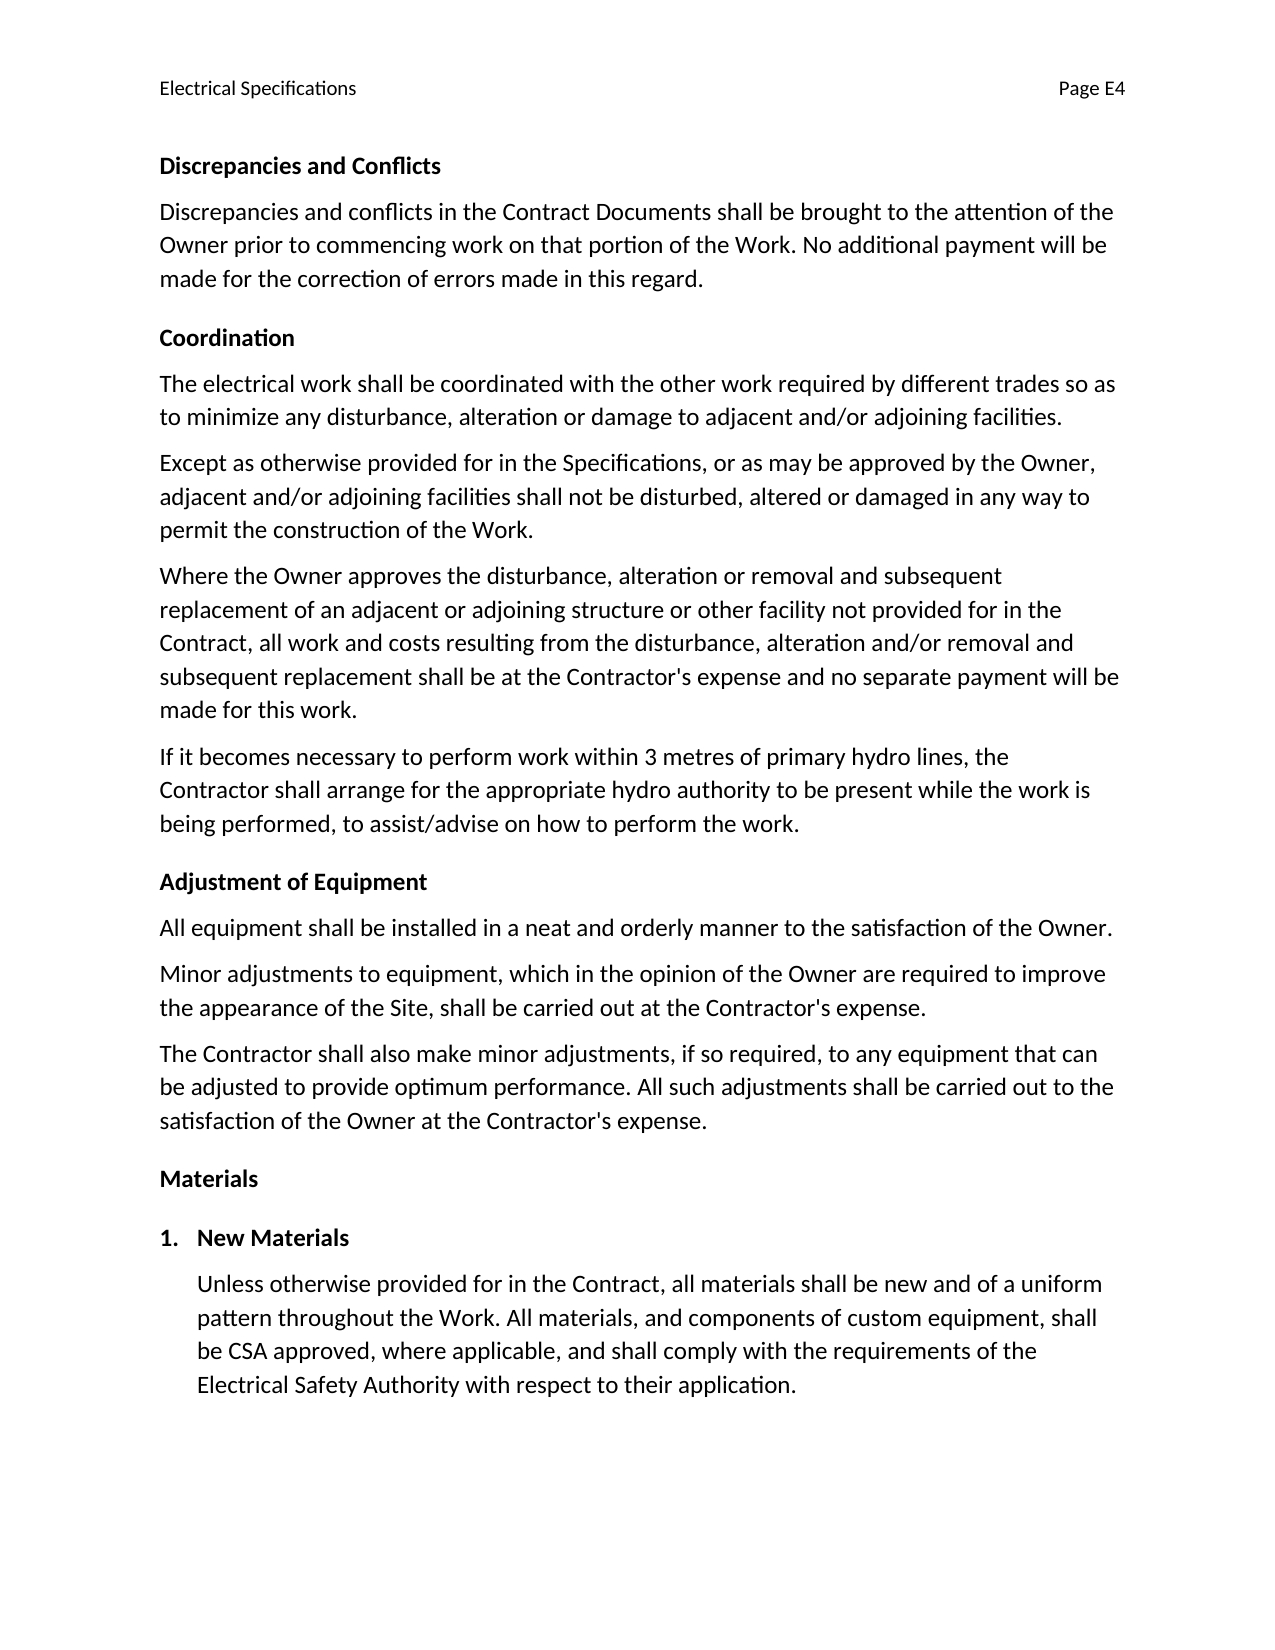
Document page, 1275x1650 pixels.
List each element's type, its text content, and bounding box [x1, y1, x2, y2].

text Minor adjustments to equipment, which in the opinion of the Owner are required to improve the appearance of the Site, shall be carried out at the Contractor's expense. [159, 958, 1125, 1022]
text Where the Owner approves the disturbance, alteration or removal and subsequent replacement of an adjacent or adjoining structure or other facility not provided for in the Contract, all work and costs resulting from the disturbance, alteration and/or removal and subsequent replacement shall be at the Contractor's expense and no separate payment will be made for this work. [159, 560, 1125, 725]
text The Contractor shall also make minor adjustments, if so required, to any equipment that can be adjusted to provide optimum performance. All such adjustments shall be carried out to the satisfaction of the Owner at the Contractor's expense. [159, 1038, 1125, 1136]
text Unless otherwise provided for in the Contract, all materials shall be new and of a uniform pattern throughout the Work. All materials, and components of custom equipment, shall be CSA approved, where applicable, and shall comply with the requirements of the Electrical Safety Authority with respect to their application. [197, 1268, 1125, 1399]
text If it becomes necessary to perform work within 3 metres of primary hydro lines, the Contractor shall arrange for the appropriate hydro authority to be present while the work is being performed, to assist/advise on how to perform the work. [159, 741, 1125, 838]
text All equipment shall be installed in a neat and orderly manner to the satisfaction of the Owner. [159, 912, 1125, 943]
subtitle Coordination [159, 322, 1125, 352]
text Discrepancies and conflicts in the Contract Documents shall be brought to the attention of the Owner prior to commencing work on that portion of the Work. No additional payment will be made for the correction of errors made in this regard. [159, 196, 1125, 294]
subtitle Discrepancies and Conflicts [159, 150, 1125, 181]
text Except as otherwise provided for in the Specifications, or as may be approved by the Owner, adjacent and/or adjoining facilities shall not be disturbed, altered or damaged in any way to permit the construction of the Work. [159, 447, 1125, 545]
subtitle 1. New Materials [159, 1222, 1125, 1253]
subtitle Adjustment of Equipment [159, 866, 1125, 897]
text The electrical work shall be coordinated with the other work required by different trades so as to minimize any disturbance, alteration or damage to adjacent and/or adjoining facilities. [159, 368, 1125, 432]
subtitle Materials [159, 1163, 1125, 1194]
